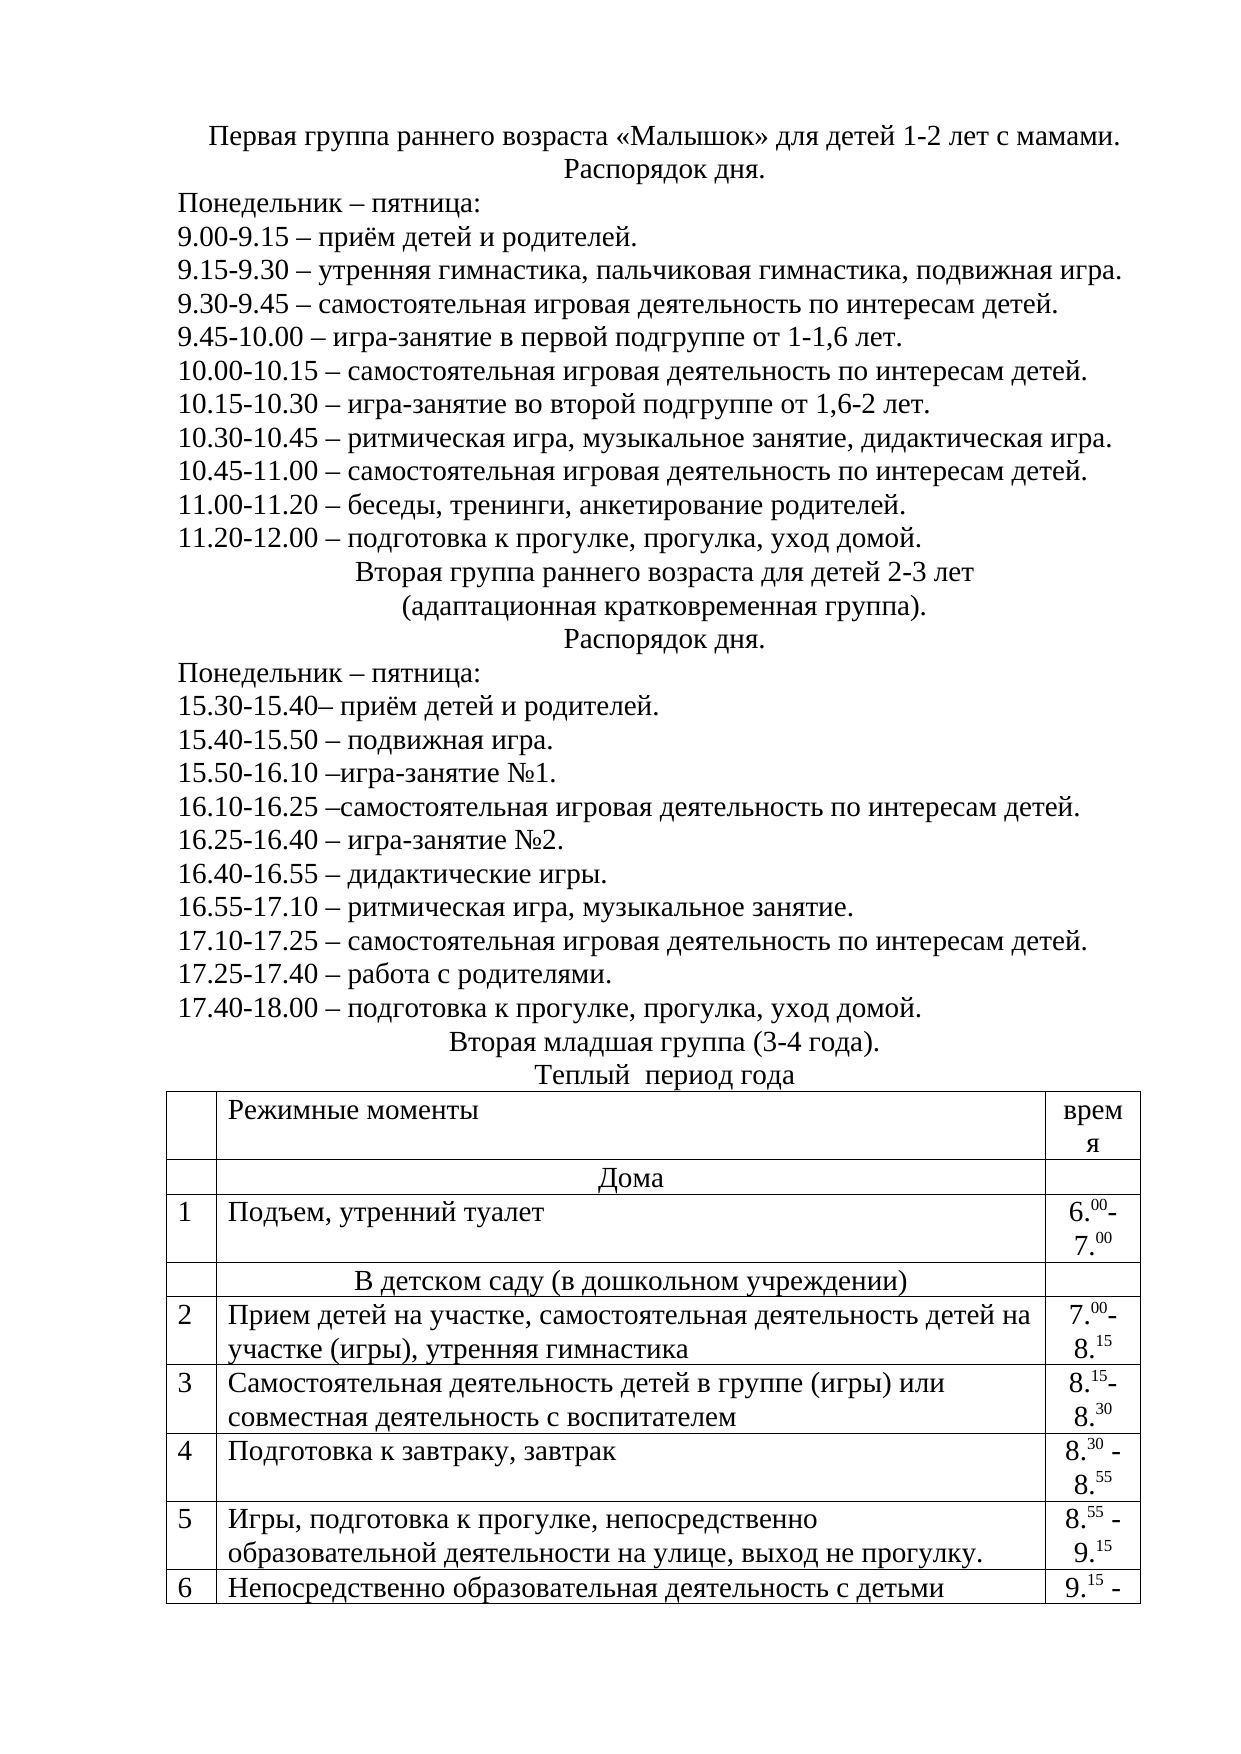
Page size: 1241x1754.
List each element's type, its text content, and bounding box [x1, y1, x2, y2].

text 9.45-10.00 – игра-занятие в первой подгруппе от 1-1,6 лет. [177, 319, 1152, 353]
text 9.00-9.15 – приём детей и родителей. [177, 219, 1152, 252]
table_cell [1046, 1263, 1140, 1296]
text (адаптационная кратковременная группа). [177, 588, 1152, 621]
text 10.30-10.45 – ритмическая игра, музыкальное занятие, дидактическая игра. [177, 420, 1152, 453]
table_cell 8.30 -8.55 [1046, 1434, 1140, 1501]
text Вторая младшая группа (3-4 года). [177, 1024, 1152, 1057]
table_cell [167, 1263, 216, 1296]
table_cell Прием детей на участке, самостоятельная деятельность детей на участке (игры), утренняя гимнастика [217, 1297, 1045, 1364]
text 9.30-9.45 – самостоятельная игровая деятельность по интересам детей. [177, 286, 1152, 319]
text 16.25-16.40 – игра-занятие №2. [177, 822, 1152, 856]
table_cell В детском саду (в дошкольном учреждении) [217, 1263, 1045, 1296]
table_header [167, 1092, 216, 1159]
table_cell 5 [167, 1502, 216, 1569]
text 17.40-18.00 – подготовка к прогулке, прогулка, уход домой. [177, 990, 1152, 1024]
table_cell 7.00-8.15 [1046, 1297, 1140, 1364]
text 16.10-16.25 –самостоятельная игровая деятельность по интересам детей. [177, 789, 1152, 822]
table_cell [167, 1160, 216, 1193]
table_cell 8.55 -9.15 [1046, 1502, 1140, 1569]
text Первая группа раннего возраста «Малышок» для детей 1-2 лет с мамами. [177, 118, 1152, 152]
table_cell Игры, подготовка к прогулке, непосредственно образовательной деятельности на улице, выход не прогулку. [217, 1502, 1045, 1569]
table_header время [1046, 1092, 1140, 1159]
table_cell 6 [167, 1570, 216, 1603]
text 10.00-10.15 – самостоятельная игровая деятельность по интересам детей. [177, 353, 1152, 386]
table_cell [1046, 1160, 1140, 1193]
text 15.40-15.50 – подвижная игра. [177, 722, 1152, 755]
text 15.30-15.40– приём детей и родителей. [177, 688, 1152, 722]
table_cell 6.00-7.00 [1046, 1195, 1140, 1262]
text 17.10-17.25 – самостоятельная игровая деятельность по интересам детей. [177, 923, 1152, 957]
text 16.55-17.10 – ритмическая игра, музыкальное занятие. [177, 889, 1152, 923]
table_cell 3 [167, 1365, 216, 1432]
text 9.15-9.30 – утренняя гимнастика, пальчиковая гимнастика, подвижная игра. [177, 252, 1152, 286]
table_cell 9.15 -9.30 [1046, 1570, 1140, 1603]
text Понедельник – пятница: [177, 655, 1152, 688]
table_cell Подъем, утренний туалет [217, 1195, 1045, 1262]
table_cell Самостоятельная деятельность детей в группе (игры) или совместная деятельность с воспитателем [217, 1365, 1045, 1432]
text Вторая группа раннего возраста для детей 2-3 лет [177, 554, 1152, 588]
table_header Режимные моменты [217, 1092, 1045, 1159]
text Распорядок дня. [177, 621, 1152, 655]
table_cell 1 [167, 1195, 216, 1262]
text 10.15-10.30 – игра-занятие во второй подгруппе от 1,6-2 лет. [177, 386, 1152, 420]
text Теплый период года [177, 1057, 1152, 1091]
table_cell Дома [217, 1160, 1045, 1193]
text 10.45-11.00 – самостоятельная игровая деятельность по интересам детей. [177, 453, 1152, 487]
text 17.25-17.40 – работа с родителями. [177, 957, 1152, 990]
table_cell 2 [167, 1297, 216, 1364]
text 11.00-11.20 – беседы, тренинги, анкетирование родителей. [177, 487, 1152, 521]
table_cell 4 [167, 1434, 216, 1501]
table_cell Подготовка к завтраку, завтрак [217, 1434, 1045, 1501]
text Распорядок дня. [177, 152, 1152, 185]
text 15.50-16.10 –игра-занятие №1. [177, 755, 1152, 789]
text 11.20-12.00 – подготовка к прогулке, прогулка, уход домой. [177, 521, 1152, 554]
text Понедельник – пятница: [177, 185, 1152, 219]
text 16.40-16.55 – дидактические игры. [177, 856, 1152, 889]
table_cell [217, 1570, 1045, 1603]
table_cell 8.15-8.30 [1046, 1365, 1140, 1432]
